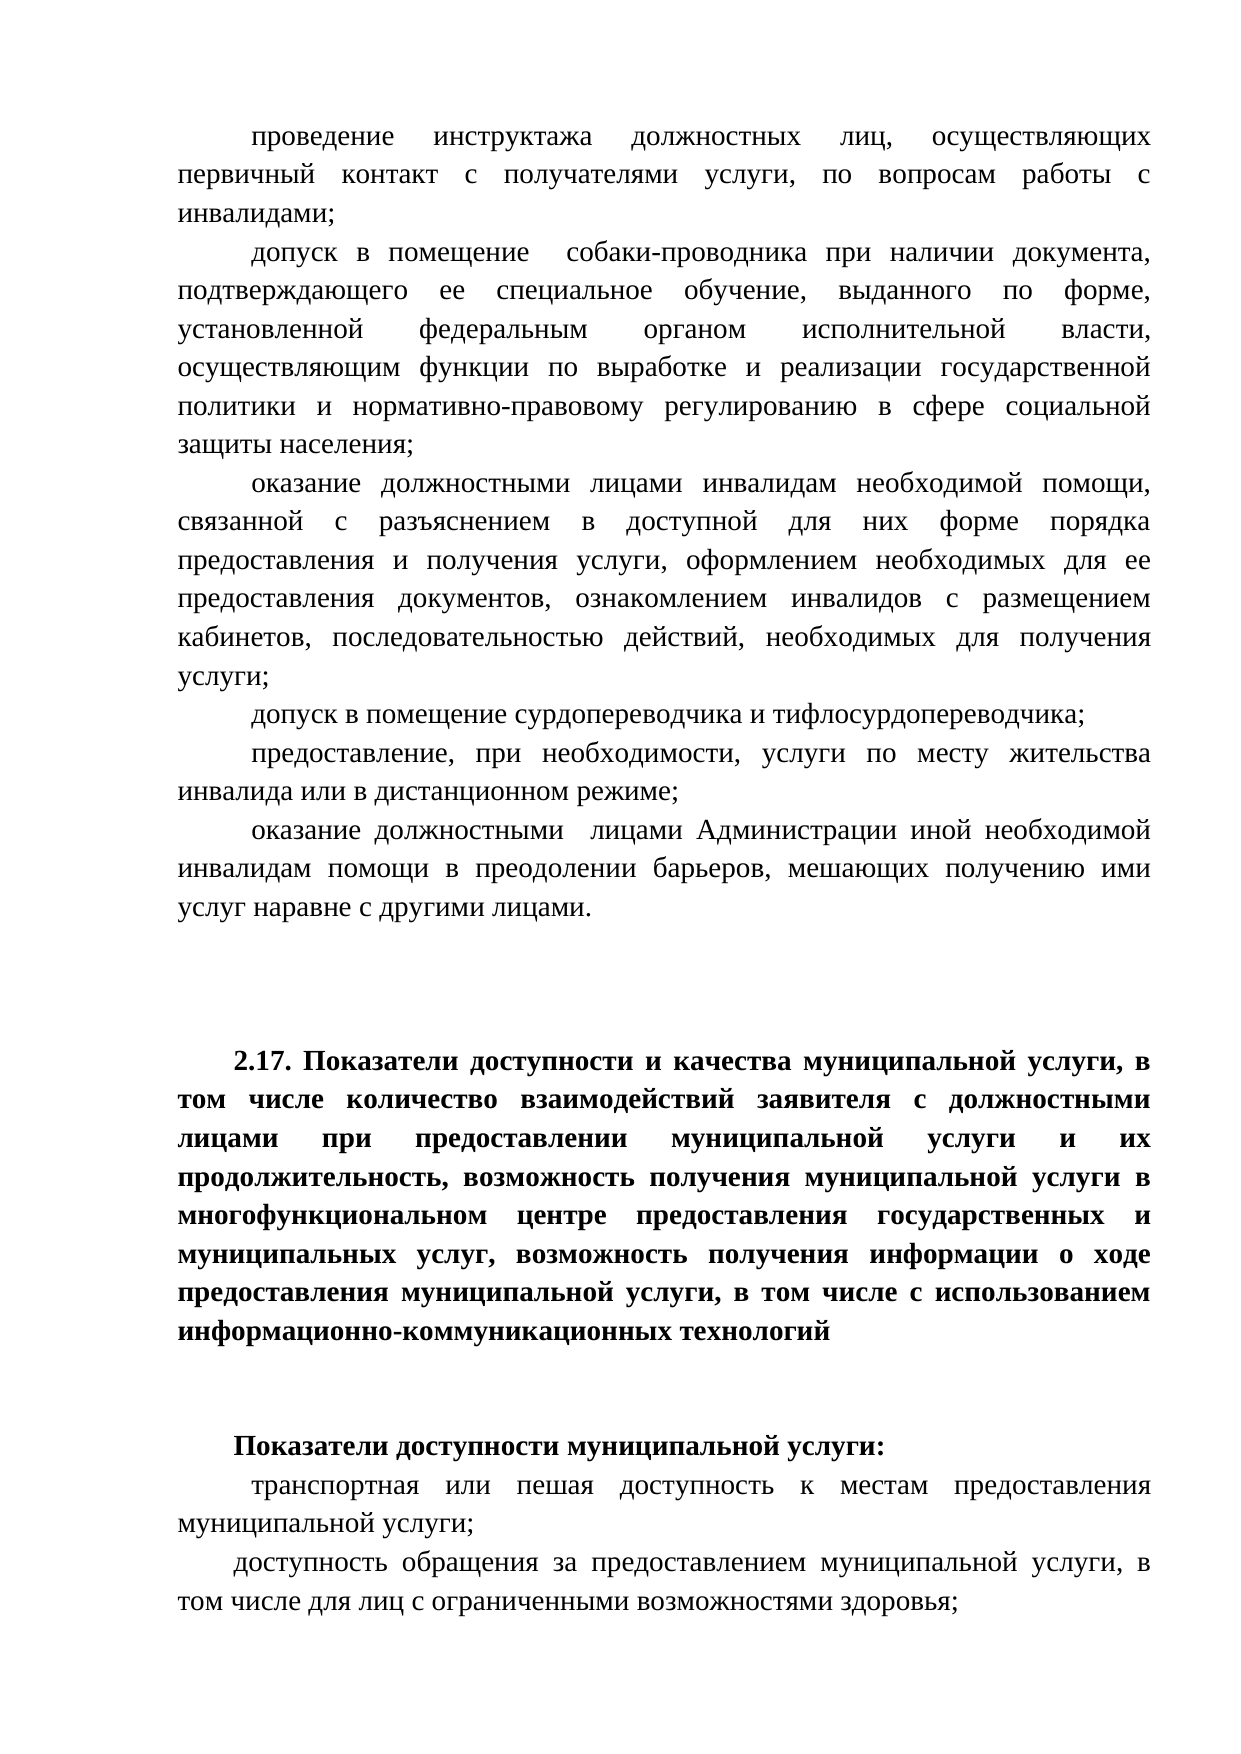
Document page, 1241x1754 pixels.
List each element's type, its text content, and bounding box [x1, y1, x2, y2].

text оказание должностными лицами инвалидам необходимой помощи, связанной с разъяснением в доступной для них форме порядка предоставления и получения услуги, оформлением необходимых для ее предоставления документов, ознакомлением инвалидов с размещением кабинетов, последовательностью действий, необходимых для получения услуги; [177, 465, 1152, 691]
text Показатели доступности муниципальной услуги: [177, 1428, 1152, 1462]
text оказание должностными лицами Администрации иной необходимой инвалидам помощи в преодолении барьеров, мешающих получению ими услуг наравне с другими лицами. [177, 812, 1152, 922]
text транспортная или пешая доступность к местам предоставления муниципальной услуги; [177, 1467, 1152, 1539]
text допуск в помещение собаки-проводника при наличии документа, подтверждающего ее специальное обучение, выданного по форме, установленной федеральным органом исполнительной власти, осуществляющим функции по выработке и реализации государственной политики и нормативно-правовому регулированию в сфере социальной защиты населения; [177, 234, 1152, 460]
text доступность обращения за предоставлением муниципальной услуги, в том числе для лиц с ограниченными возможностями здоровья; [177, 1544, 1152, 1616]
text проведение инструктажа должностных лиц, осуществляющих первичный контакт с получателями услуги, по вопросам работы с инвалидами; [177, 118, 1152, 229]
text допуск в помещение сурдопереводчика и тифлосурдопереводчика; [177, 696, 1152, 730]
text 2.17. Показатели доступности и качества муниципальной услуги, в том числе количество взаимодействий заявителя с должностными лицами при предоставлении муниципальной услуги и их продолжительность, возможность получения муниципальной услуги в многофункциональном центре предоставления государственных и муниципальных услуг, возможность получения информации о ходе предоставления муниципальной услуги, в том числе с использованием информационно-коммуникационных технологий [177, 1043, 1152, 1346]
text предоставление, при необходимости, услуги по месту жительства инвалида или в дистанционном режиме; [177, 735, 1152, 807]
